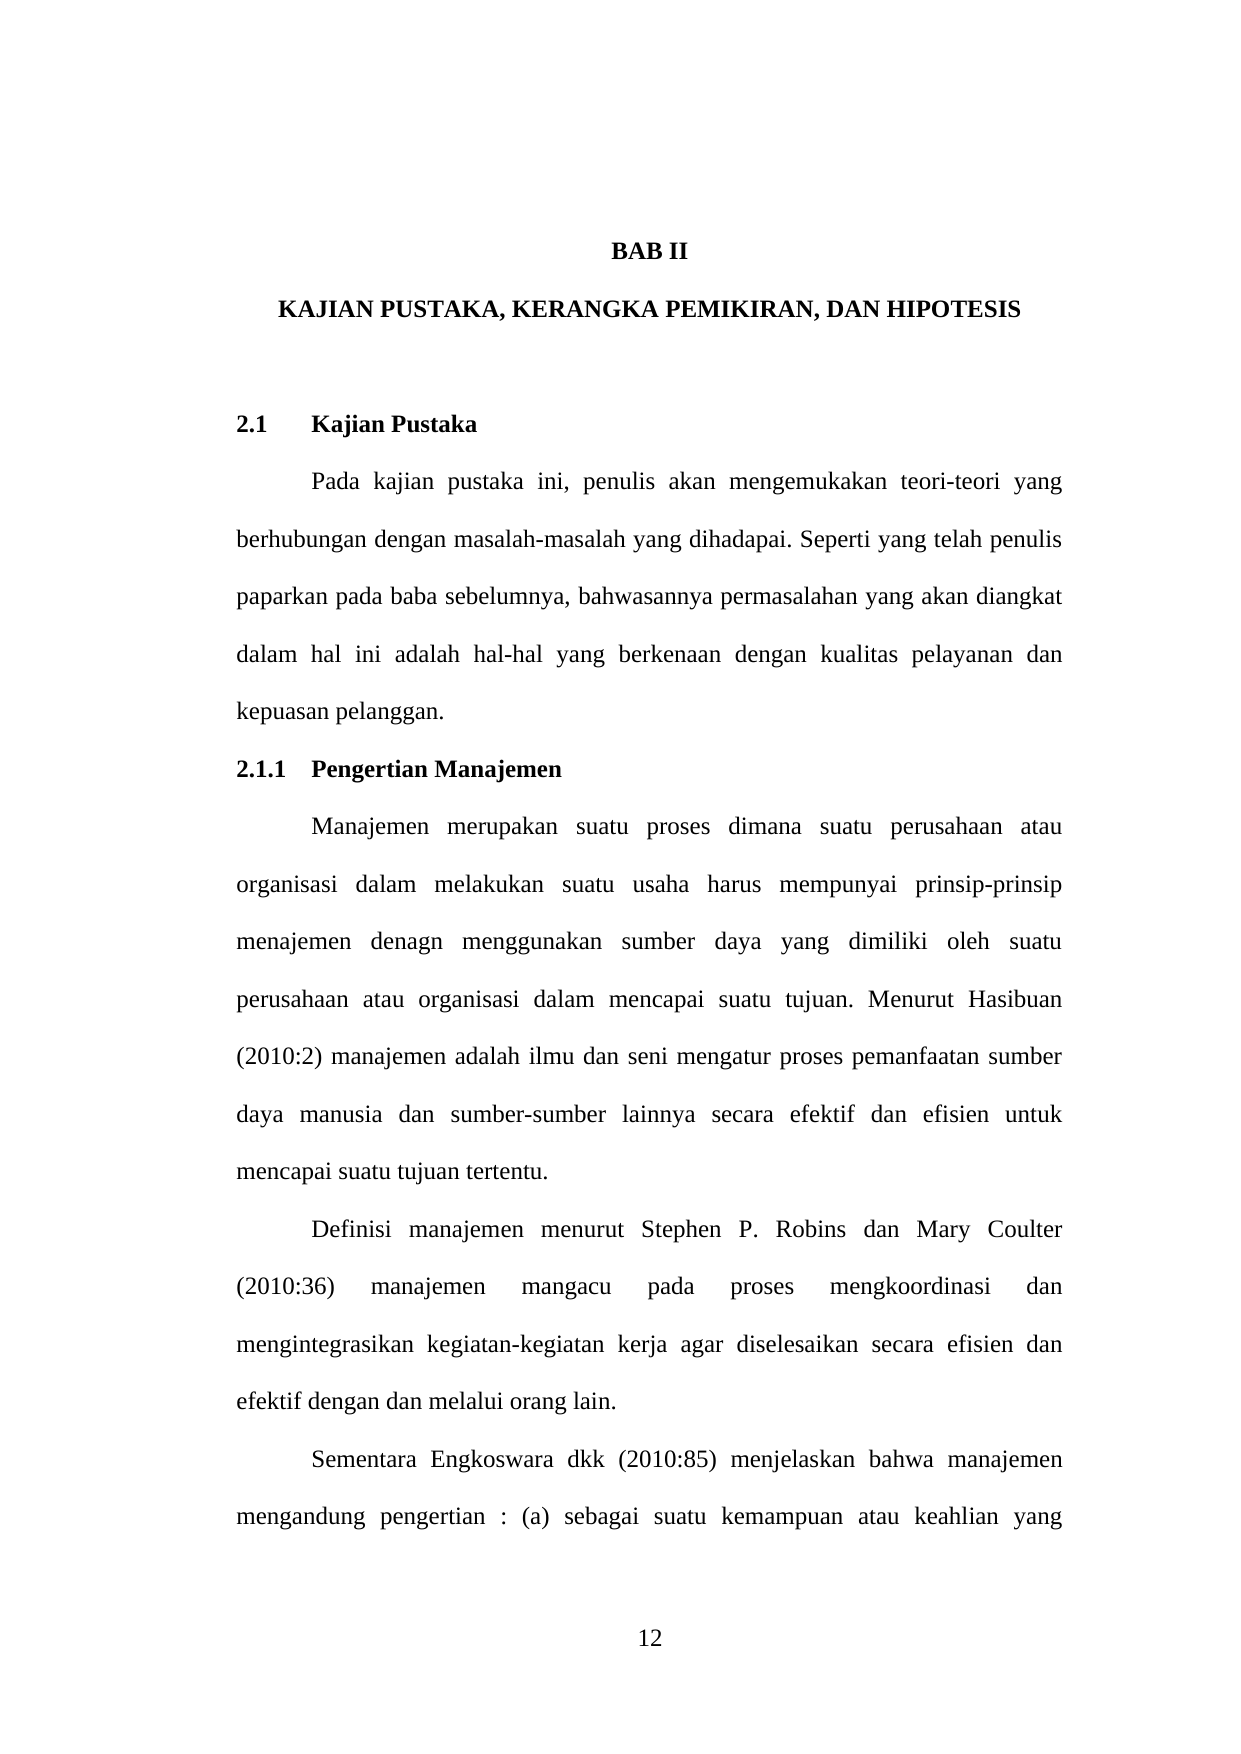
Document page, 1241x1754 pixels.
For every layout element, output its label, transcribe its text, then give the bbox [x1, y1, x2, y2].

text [236, 1444, 1063, 1530]
text Manajemen merupakan suatu proses dimana suatu perusahaan atau organisasi dalam melakukan suatu usaha harus mempunyai prinsip-prinsip menajemen denagn menggunakan sumber daya yang dimiliki oleh suatu perusahaan atau organisasi dalam mencapai suatu tujuan. Menurut Hasibuan (2010:2) manajemen adalah ilmu dan seni mengatur proses pemanfaatan sumber daya manusia dan sumber-sumber lainnya secara efektif dan efisien untuk mencapai suatu tujuan tertentu. [236, 811, 1063, 1185]
text 2.1.1 Pengertian Manajemen [236, 754, 1063, 782]
text BAB II [236, 236, 1063, 265]
text Definisi manajemen menurut Stephen P. Robins dan Mary Coulter (2010:36) manajemen mangacu pada proses mengkoordinasi dan mengintegrasikan kegiatan-kegiatan kerja agar diselesaikan secara efisien dan efektif dengan dan melalui orang lain. [236, 1214, 1063, 1415]
text Pada kajian pustaka ini, penulis akan mengemukakan teori-teori yang berhubungan dengan masalah-masalah yang dihadapai. Seperti yang telah penulis paparkan pada baba sebelumnya, bahwasannya permasalahan yang akan diangkat dalam hal ini adalah hal-hal yang berkenaan dengan kualitas pelayanan dan kepuasan pelanggan. [236, 466, 1063, 725]
text KAJIAN PUSTAKA, KERANGKA PEMIKIRAN, DAN HIPOTESIS [236, 294, 1063, 322]
text 2.1 Kajian Pustaka [236, 409, 1063, 437]
